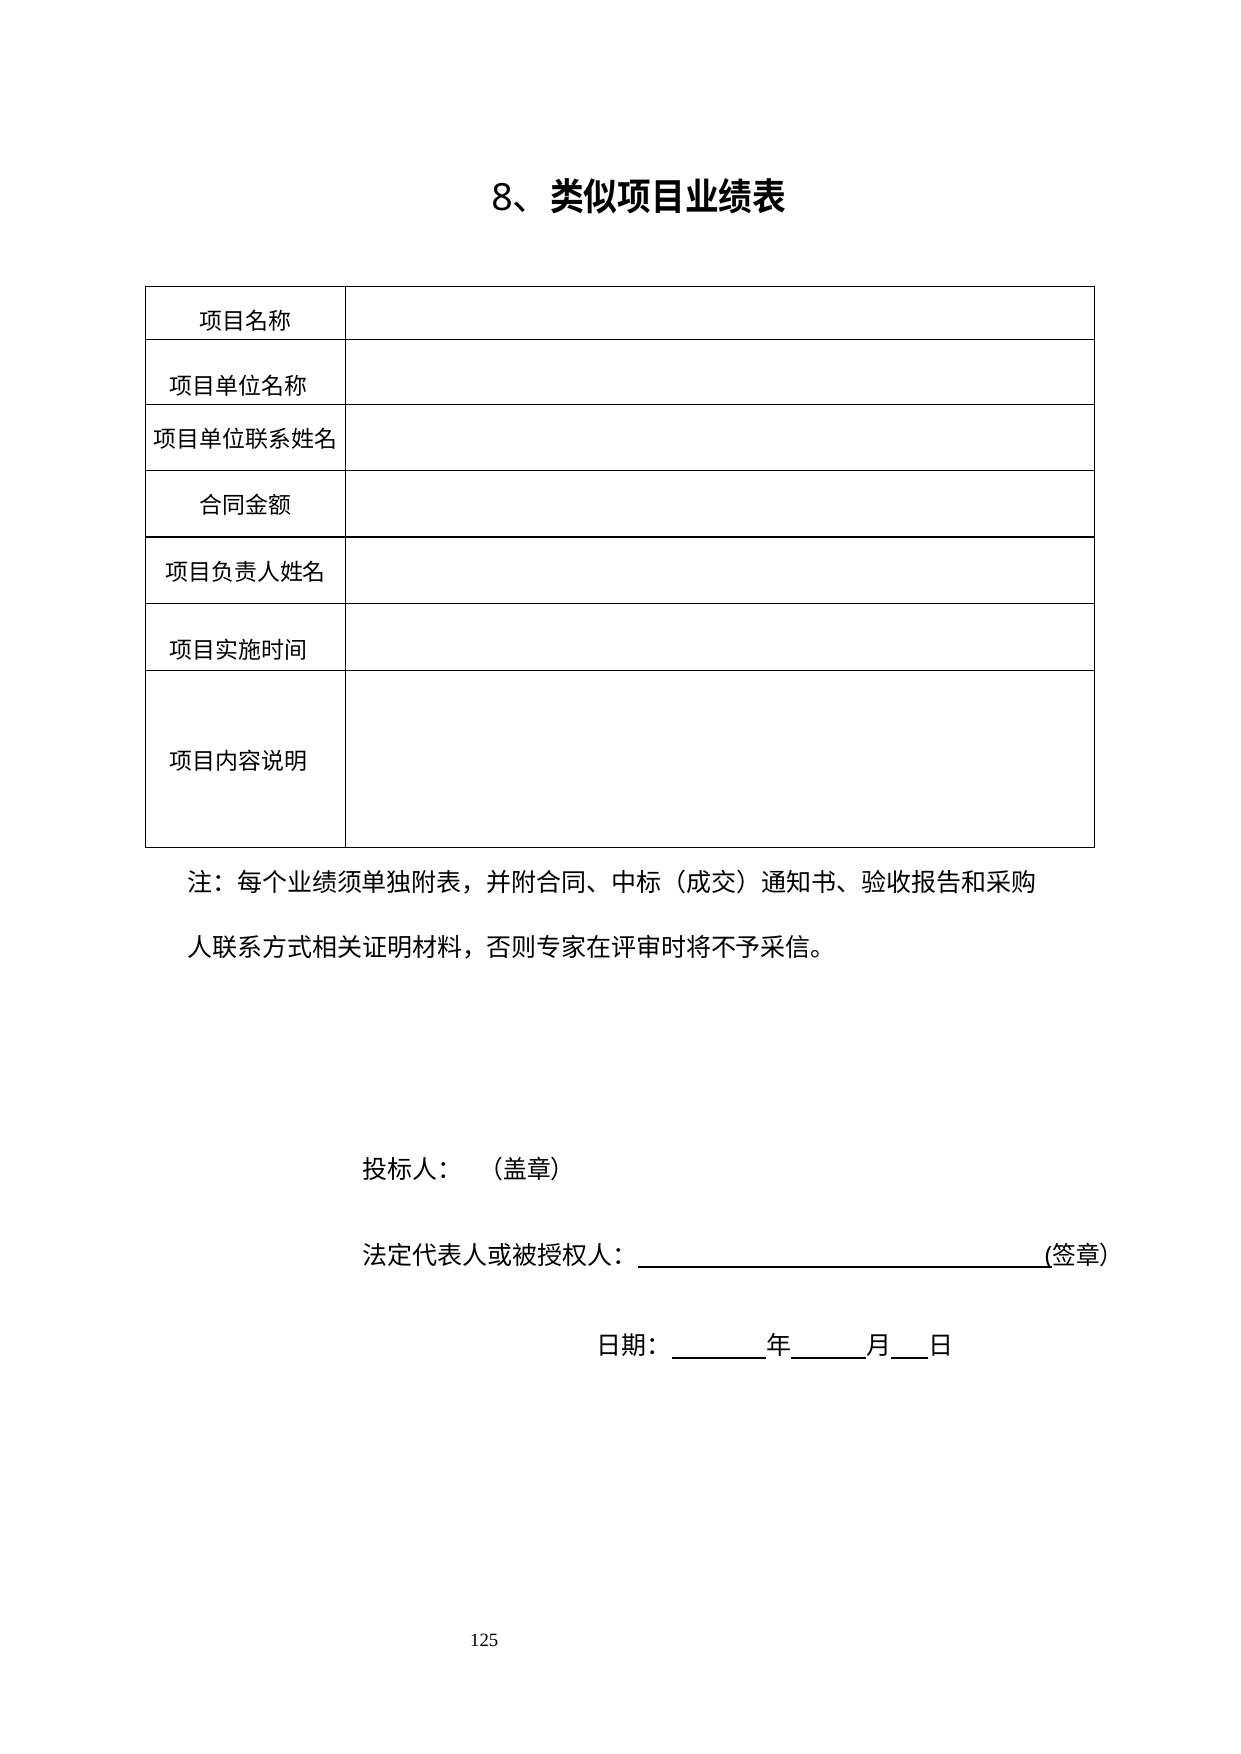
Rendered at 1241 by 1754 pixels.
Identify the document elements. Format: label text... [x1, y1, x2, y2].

list 法定代表人或被授权人： (签章） [362, 1221, 1040, 1286]
table_cell [346, 538, 1094, 603]
table_cell 合同金额 [146, 471, 345, 536]
table_cell [346, 340, 1094, 404]
table_cell 项目负责人姓名 [146, 538, 345, 603]
table_cell 项目单位名称 [146, 340, 345, 404]
table_cell 项目实施时间 [146, 604, 345, 670]
list 投标人： （盖章） [362, 1135, 1040, 1200]
list 8、类似项目业绩表 [237, 162, 1039, 227]
table_cell [346, 405, 1094, 470]
table_cell [346, 471, 1094, 536]
table_cell [346, 671, 1094, 847]
table_cell 项目单位联系姓名及联系方式 [146, 405, 345, 470]
text 注：每个业绩须单独附表，并附合同、中标（成交）通知书、验收报告和采购人联系方式相关证明材料，否则专家在评审时将不予采信。 [187, 848, 1053, 978]
list 日期： 年 月 日 [597, 1311, 1053, 1376]
table_header [346, 287, 1094, 339]
table_cell 项目内容说明 [146, 671, 345, 847]
table_header 项目名称 [146, 287, 345, 339]
table_cell [346, 604, 1094, 670]
